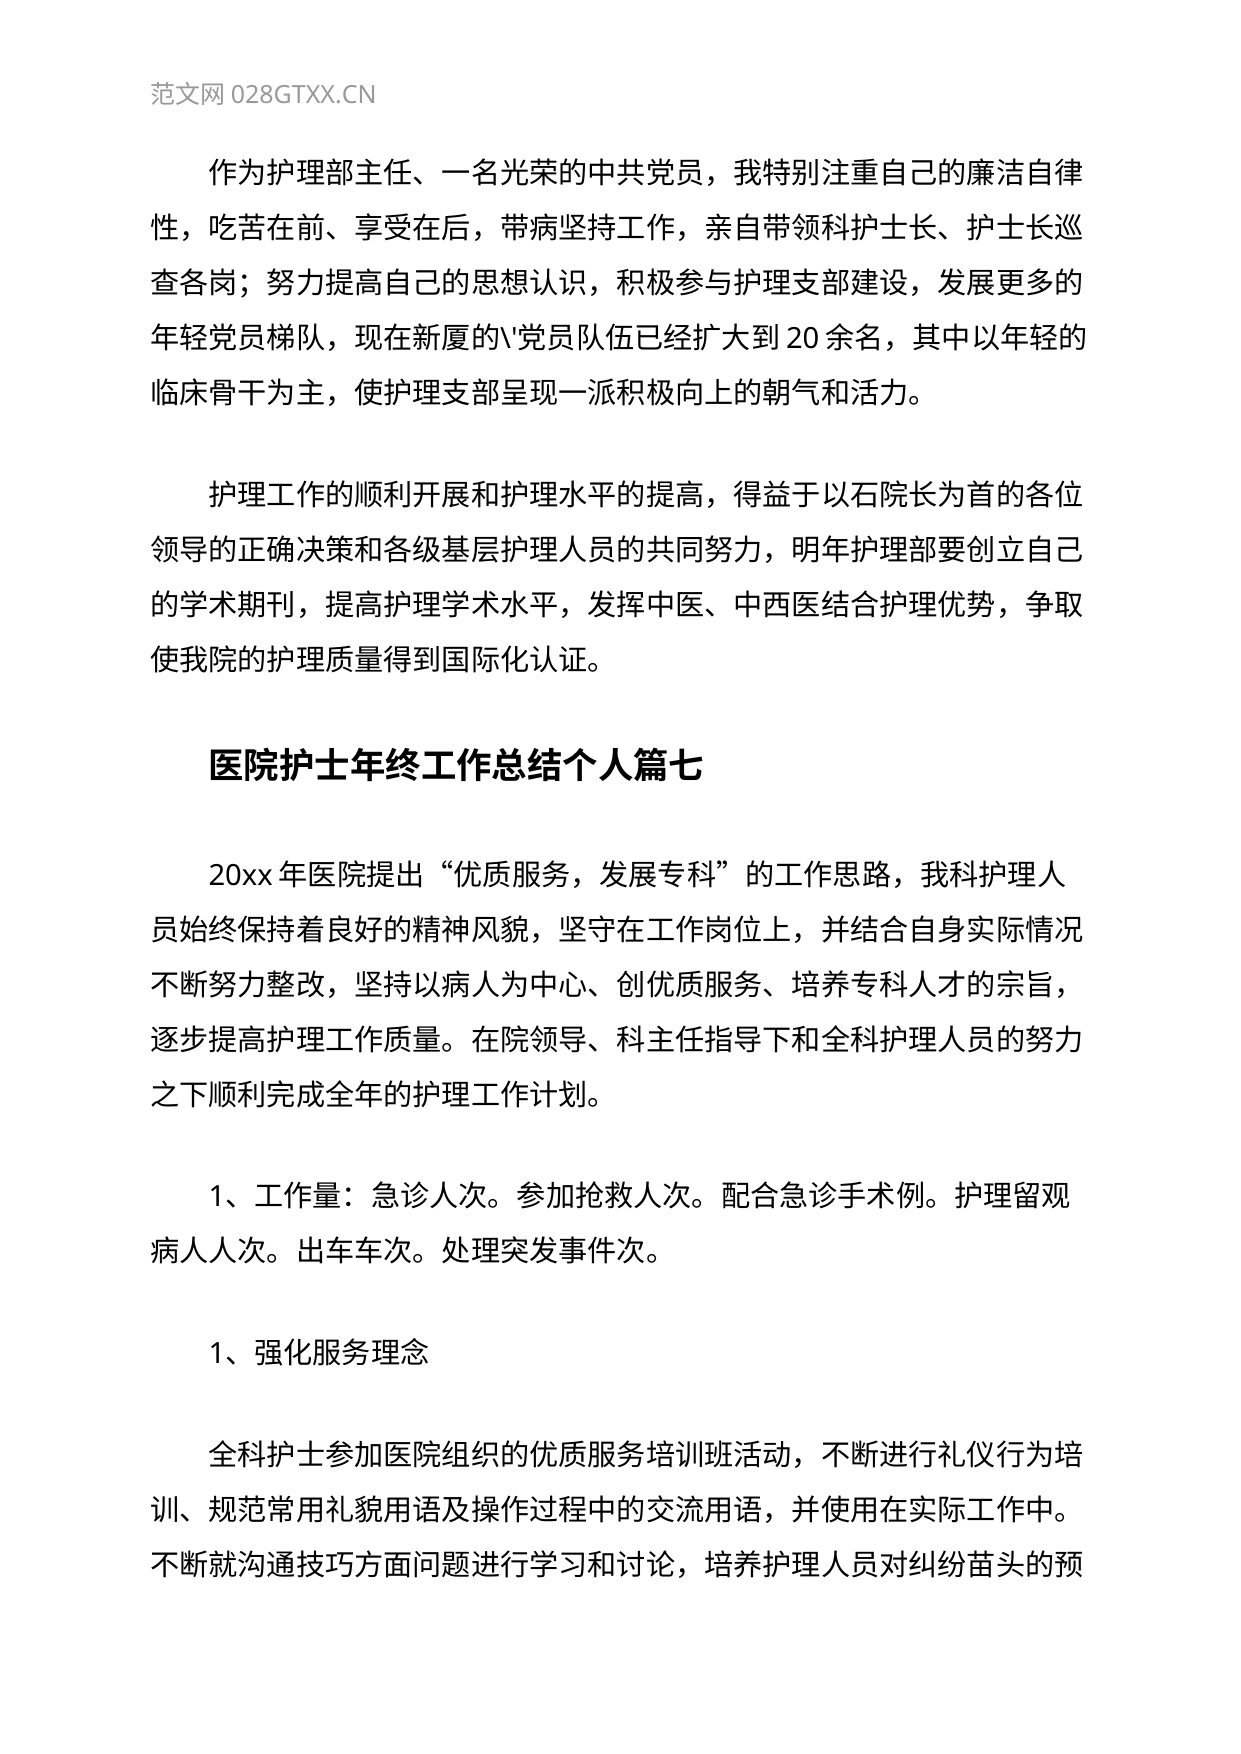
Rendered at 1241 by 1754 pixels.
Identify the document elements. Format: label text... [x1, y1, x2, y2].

text 1、工作量：急诊人次。参加抢救人次。配合急诊手术例。护理留观病人人次。出车车次。处理突发事件次。 [150, 1173, 1090, 1270]
text 医院护士年终工作总结个人篇七 [150, 738, 1090, 789]
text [150, 1432, 1090, 1584]
text 护理工作的顺利开展和护理水平的提高，得益于以石院长为首的各位领导的正确决策和各级基层护理人员的共同努力，明年护理部要创立自己的学术期刊，提高护理学术水平，发挥中医、中西医结合护理优势，争取使我院的护理质量得到国际化认证。 [150, 471, 1090, 678]
text 作为护理部主任、一名光荣的中共党员，我特别注重自己的廉洁自律性，吃苦在前、享受在后，带病坚持工作，亲自带领科护士长、护士长巡查各岗；努力提高自己的思想认识，积极参与护理支部建设，发展更多的年轻党员梯队，现在新厦的\'党员队伍已经扩大到20余名，其中以年轻的临床骨干为主，使护理支部呈现一派积极向上的朝气和活力。 [150, 150, 1090, 412]
text 1、强化服务理念 [150, 1329, 1090, 1372]
text 20xx年医院提出“优质服务，发展专科”的工作思路，我科护理人员始终保持着良好的精神风貌，坚守在工作岗位上，并结合自身实际情况不断努力整改，坚持以病人为中心、创优质服务、培养专科人才的宗旨，逐步提高护理工作质量。在院领导、科主任指导下和全科护理人员的努力之下顺利完成全年的护理工作计划。 [150, 851, 1090, 1113]
